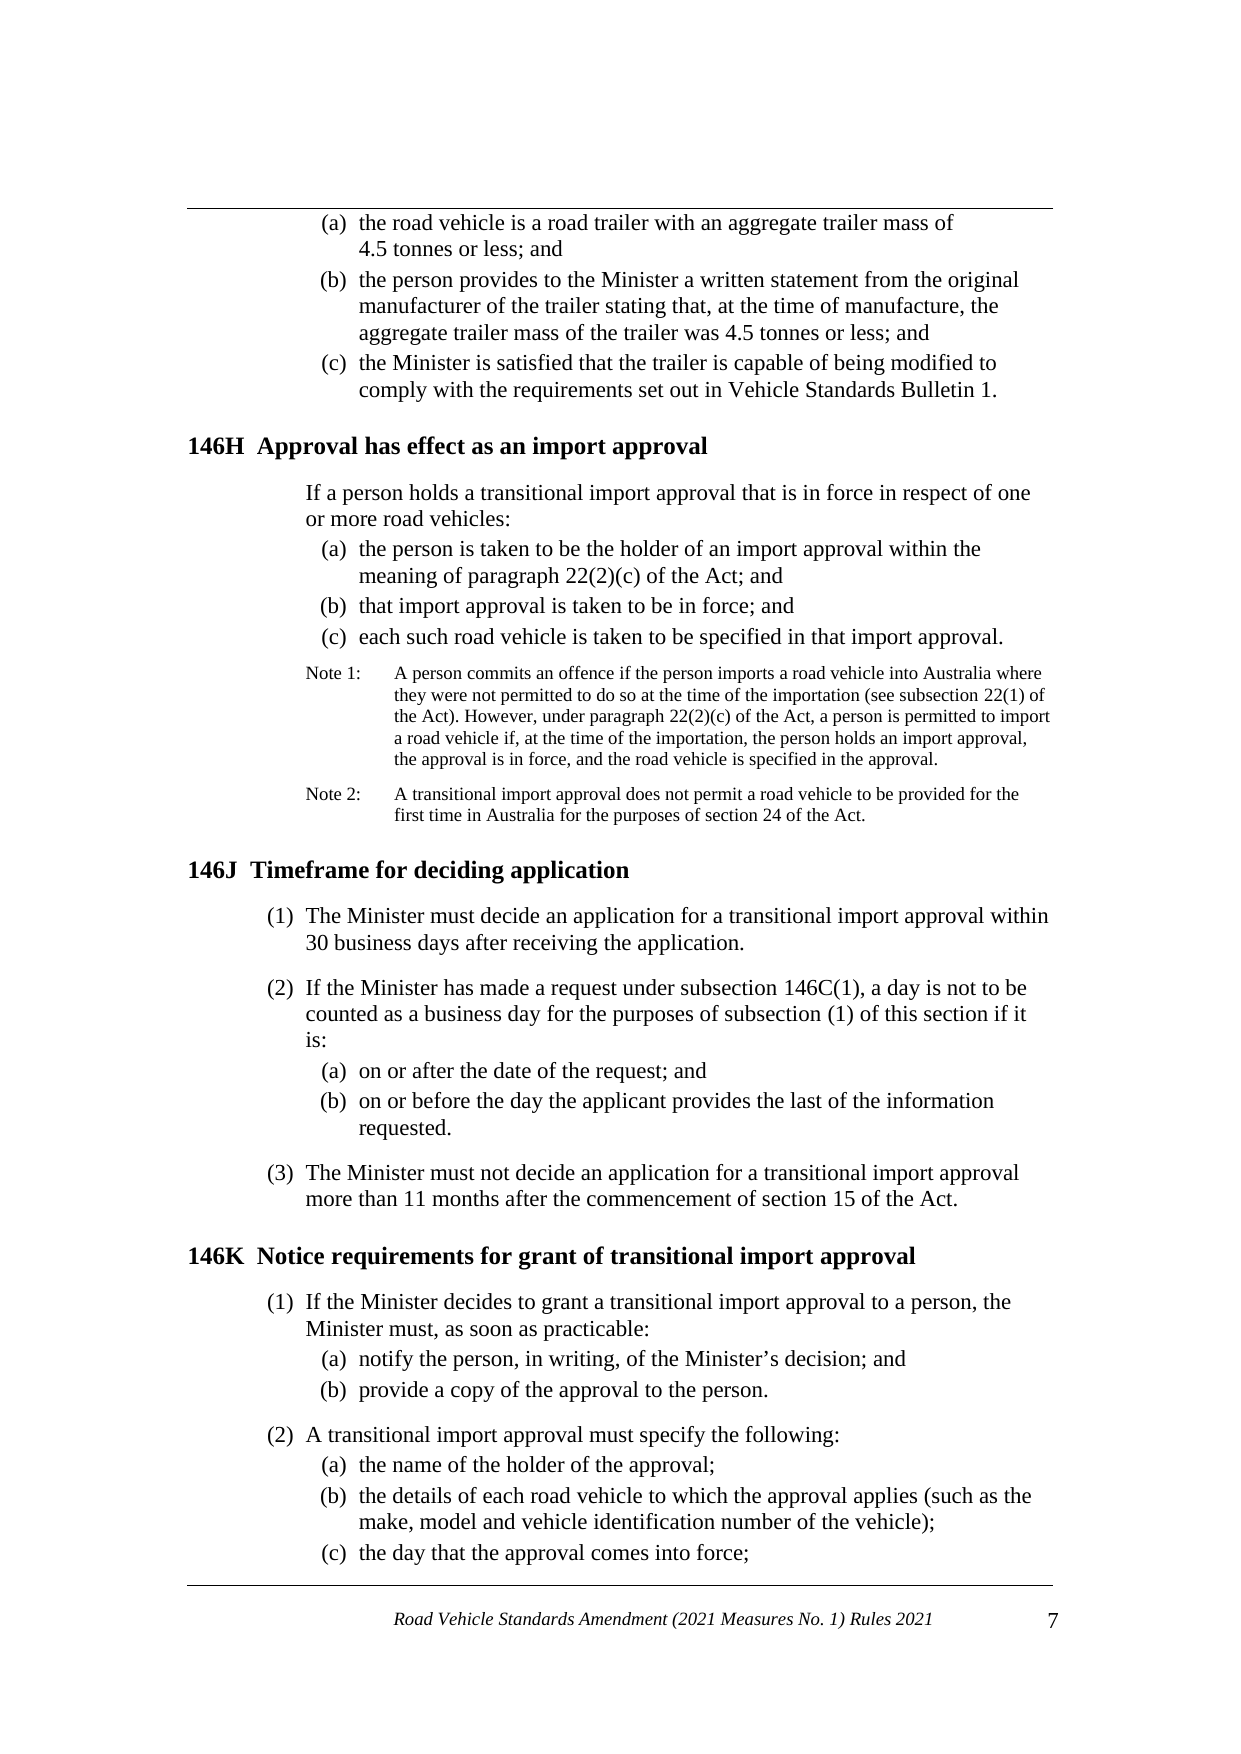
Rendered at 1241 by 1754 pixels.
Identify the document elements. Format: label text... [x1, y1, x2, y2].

text (2) If the Minister has made a request under subsection 146C(1), a day is not to be counted as a business day for the purposes of subsection (1) of this section if it is: [187, 974, 1053, 1053]
text (c) the Minister is satisfied that the trailer is capable of being modified to comply with the requirements set out in Vehicle Standards Bulletin 1. [187, 349, 1053, 402]
text (c) the day that the approval comes into force; [187, 1539, 1053, 1565]
text (b) provide a copy of the approval to the person. [187, 1376, 1053, 1402]
text (3) The Minister must not decide an application for a transitional import approval more than 11 months after the commencement of section 15 of the Act. [187, 1159, 1053, 1212]
text 146J Timeframe for deciding application [187, 855, 1053, 883]
text (a) notify the person, in writing, of the Minister’s decision; and [187, 1345, 1053, 1372]
text 146H Approval has effect as an import approval [187, 431, 1053, 460]
text If a person holds a transitional import approval that is in force in respect of one or more road vehicles: [187, 479, 1053, 531]
text (1) If the Minister decides to grant a transitional import approval to a person, the Minister must, as soon as practicable: [187, 1288, 1053, 1341]
text (b) the details of each road vehicle to which the approval applies (such as the make, model and vehicle identification number of the vehicle); [187, 1482, 1053, 1534]
text Note 1: A person commits an offence if the person imports a road vehicle into Australia where they were not permitted to do so at the time of the importation (see subsection 22(1) of the Act). However, under paragraph 22(2)(c) of the Act, a person is permitted to import a road vehicle if, at the time of the importation, the person holds an import approval, the approval is in force, and the road vehicle is specified in the approval. [305, 662, 1053, 770]
text (a) on or after the date of the request; and [187, 1057, 1053, 1083]
text (b) that import approval is taken to be in force; and [187, 592, 1053, 619]
text (b) on or before the day the applicant provides the last of the information requested. [187, 1087, 1053, 1140]
text (b) the person provides to the Minister a written statement from the original manufacturer of the trailer stating that, at the time of manufacture, the aggregate trailer mass of the trailer was 4.5 tonnes or less; and [187, 266, 1053, 345]
text (a) the name of the holder of the approval; [187, 1451, 1053, 1478]
text (c) each such road vehicle is taken to be specified in that import approval. [187, 623, 1053, 649]
text 146K Notice requirements for grant of transitional import approval [187, 1241, 1053, 1269]
text Note 2: A transitional import approval does not permit a road vehicle to be provided for the first time in Australia for the purposes of section 24 of the Act. [305, 782, 1053, 826]
text (1) The Minister must decide an application for a transitional import approval within 30 business days after receiving the application. [187, 902, 1053, 955]
text (2) A transitional import approval must specify the following: [187, 1421, 1053, 1447]
text (a) the person is taken to be the holder of an import approval within the meaning of paragraph 22(2)(c) of the Act; and [187, 536, 1053, 588]
text (a) the road vehicle is a road trailer with an aggregate trailer mass of 4.5 tonnes or less; and [187, 209, 1053, 262]
